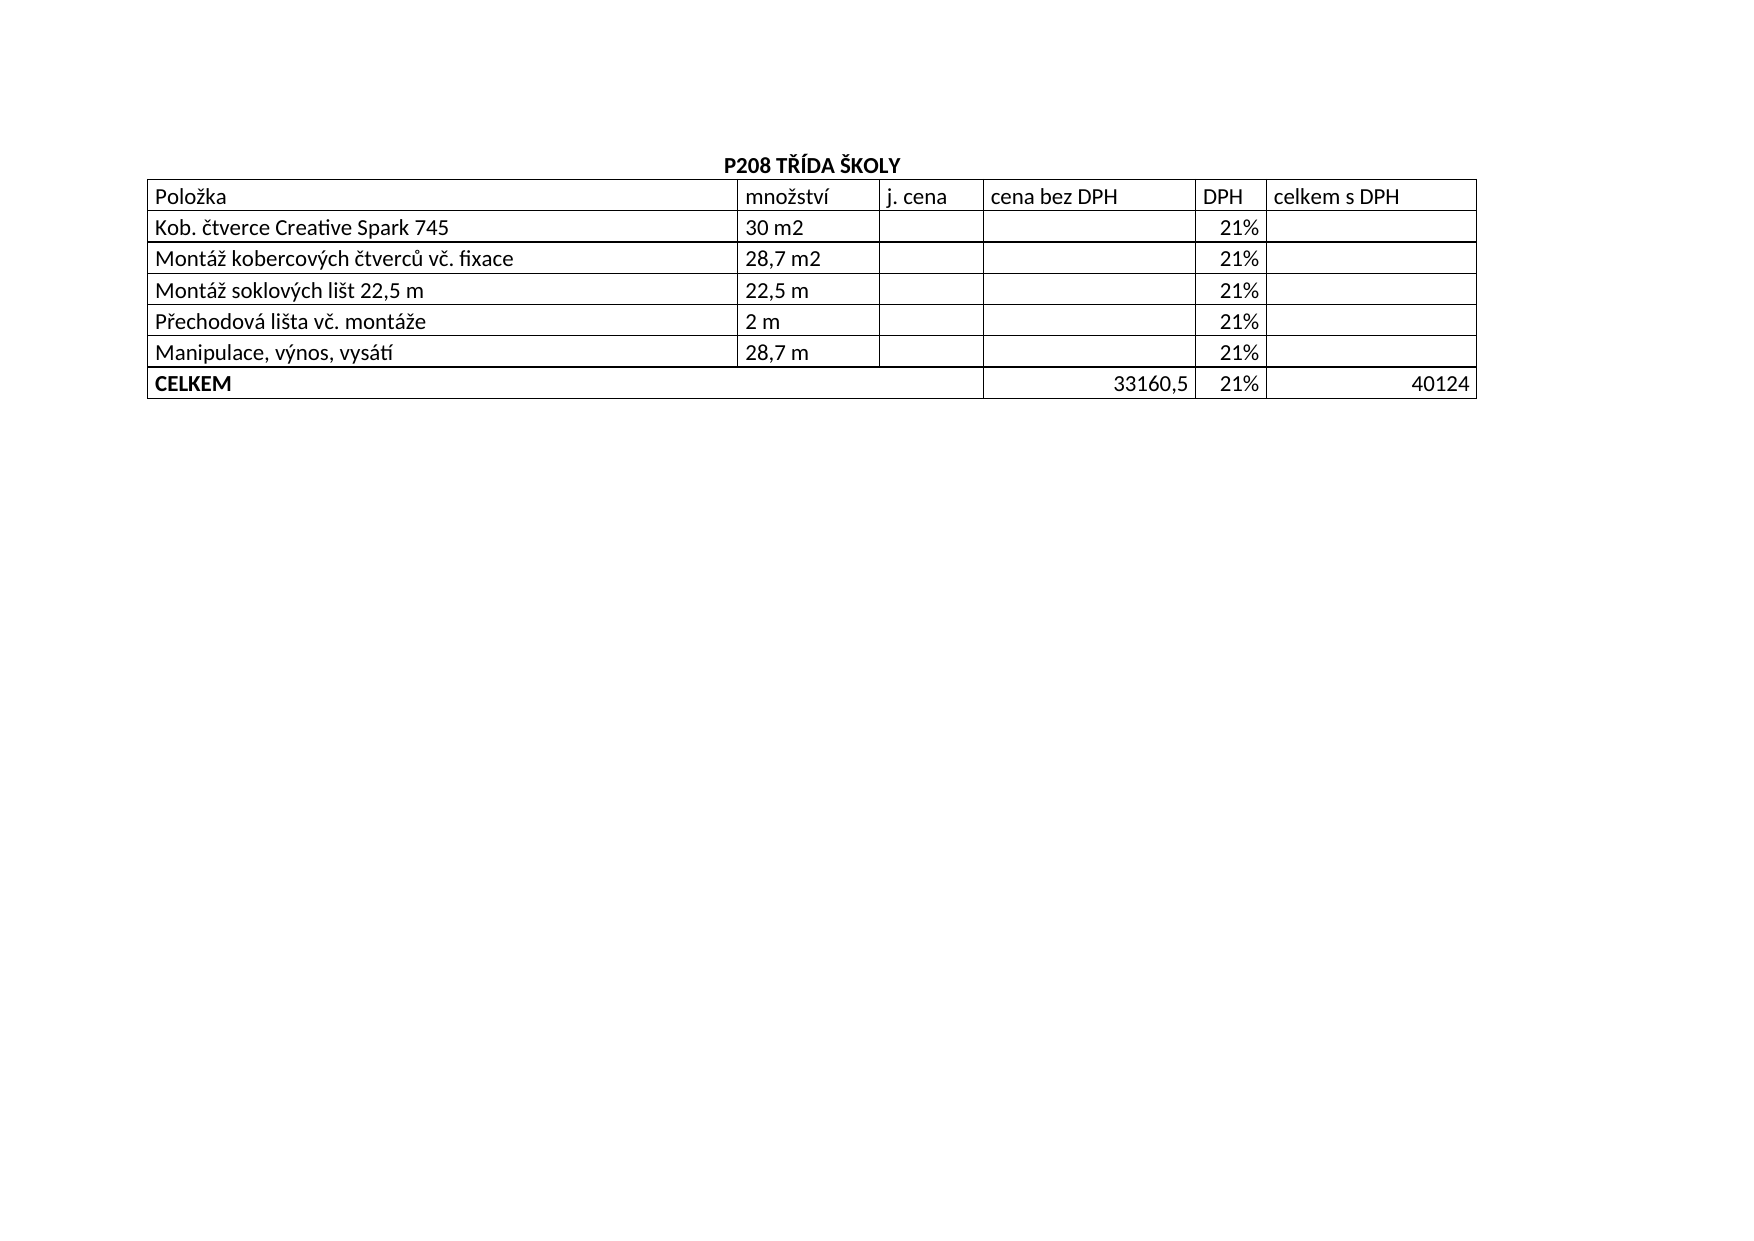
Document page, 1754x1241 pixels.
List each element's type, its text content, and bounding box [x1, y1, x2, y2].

table_cell [880, 305, 983, 335]
table_cell cena bez DPH [984, 180, 1195, 210]
table_cell Přechodová lišta vč. montáže [148, 305, 737, 335]
table_cell [880, 211, 983, 241]
table_cell [1267, 243, 1476, 273]
table_cell 21% [1196, 243, 1266, 273]
table_cell [984, 243, 1195, 273]
table_cell 30 m2 [738, 211, 879, 241]
table_cell [984, 211, 1195, 241]
table_cell Kob. čtverce Creative Spark 745 [148, 211, 737, 241]
table_cell [1267, 305, 1476, 335]
table_cell 40124 [1267, 368, 1476, 398]
table_cell 33160,5 [984, 368, 1195, 398]
table_cell 22,5 m [738, 274, 879, 304]
table_cell CELKEM [148, 368, 983, 398]
table_cell 28,7 m2 [738, 243, 879, 273]
table_cell [1267, 336, 1476, 366]
table_header P208 TŘÍDA ŠKOLY [148, 148, 1477, 179]
table_cell Manipulace, výnos, vysátí [148, 336, 737, 366]
table_cell 21% [1196, 274, 1266, 304]
table_cell 28,7 m [738, 336, 879, 366]
table_cell [1267, 274, 1476, 304]
table_cell [984, 305, 1195, 335]
table_cell [984, 274, 1195, 304]
table_cell 21% [1196, 336, 1266, 366]
table_cell Montáž kobercových čtverců vč. fixace [148, 243, 737, 273]
table_cell 2 m [738, 305, 879, 335]
table_cell [1267, 211, 1476, 241]
table_cell množství [738, 180, 879, 210]
table_cell 21% [1196, 368, 1266, 398]
table_cell DPH [1196, 180, 1266, 210]
table_cell [880, 243, 983, 273]
table_cell [880, 274, 983, 304]
table_cell 21% [1196, 305, 1266, 335]
table_cell [984, 336, 1195, 366]
table_cell j. cena [880, 180, 983, 210]
table_cell Montáž soklových lišt 22,5 m [148, 274, 737, 304]
table_cell 21% [1196, 211, 1266, 241]
table_cell Položka [148, 180, 737, 210]
table_cell celkem s DPH [1267, 180, 1476, 210]
table_cell [880, 336, 983, 366]
